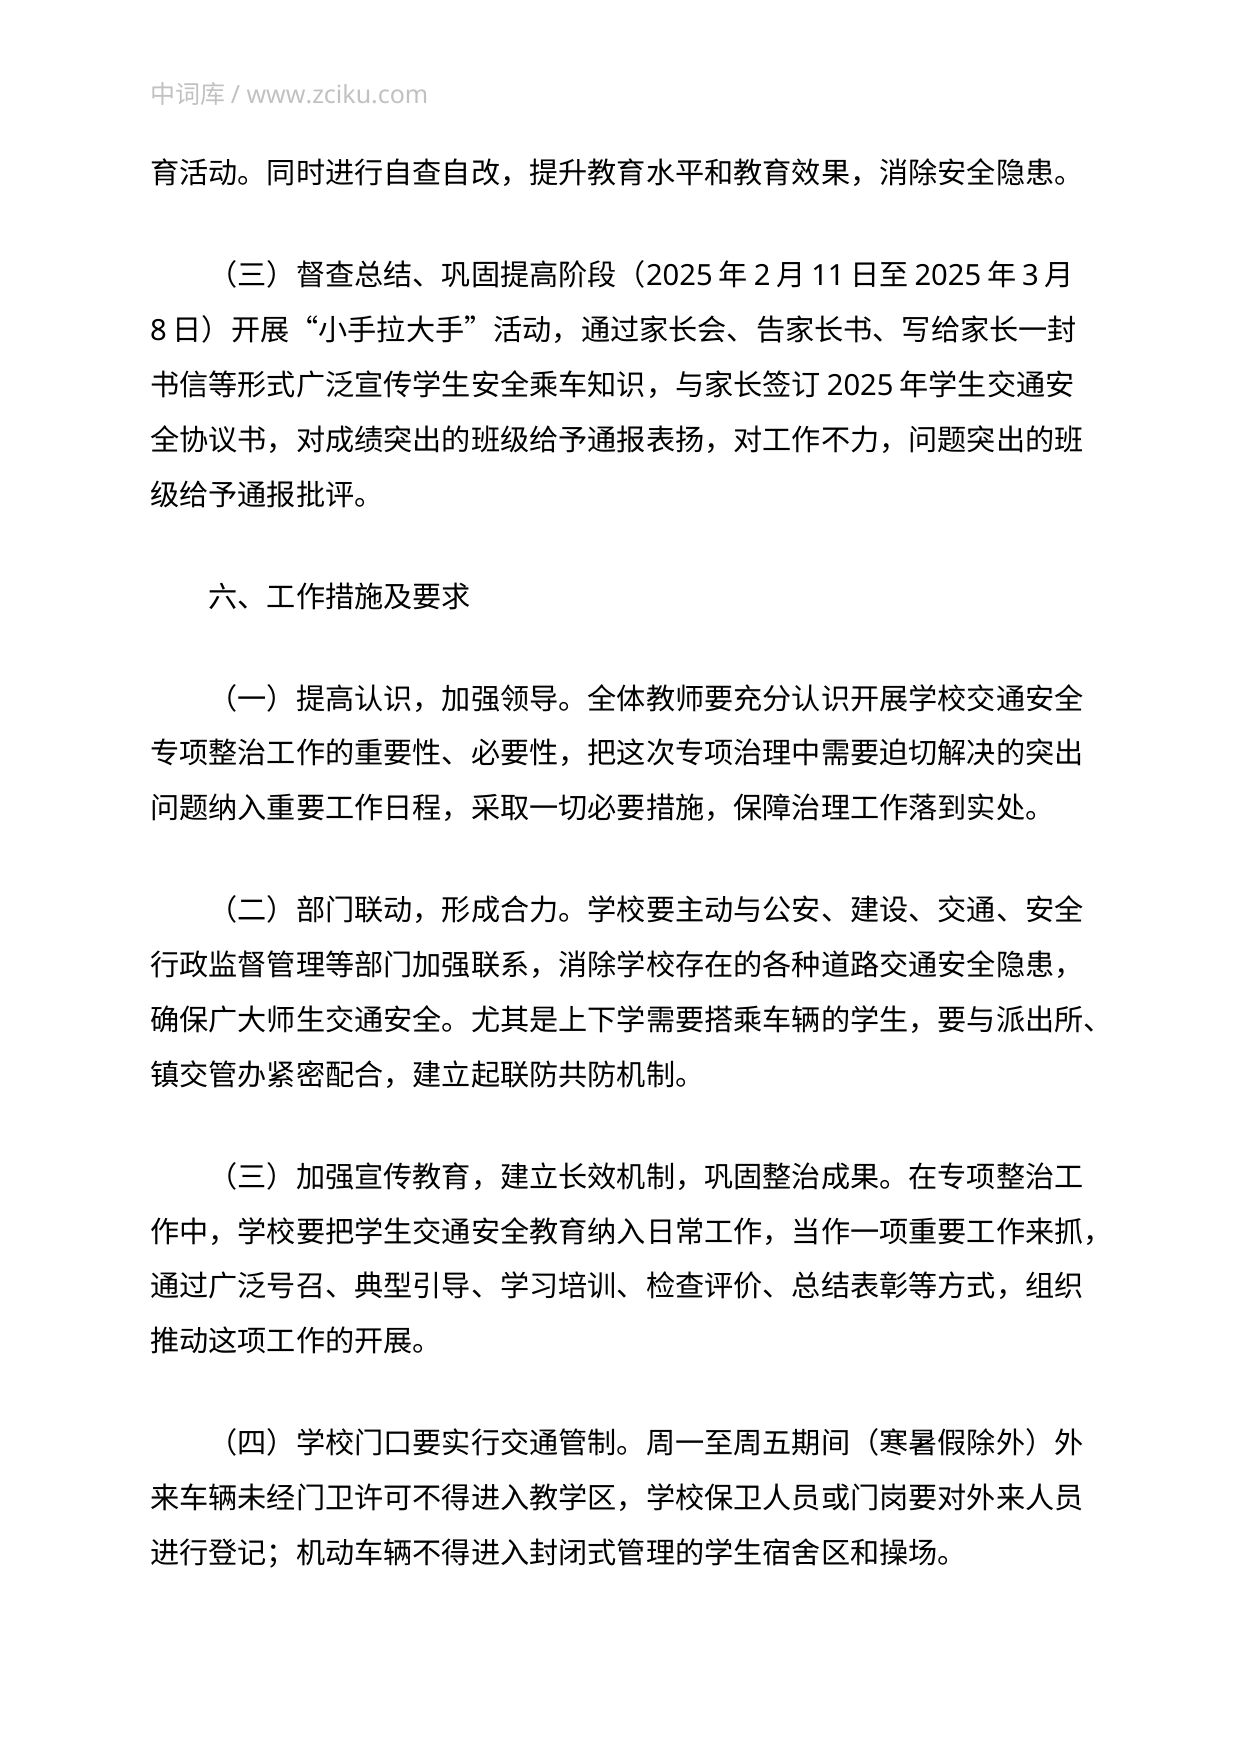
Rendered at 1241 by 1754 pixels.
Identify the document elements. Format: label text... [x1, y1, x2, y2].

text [150, 150, 1090, 192]
text （一）提高认识，加强领导。全体教师要充分认识开展学校交通安全专项整治工作的重要性、必要性，把这次专项治理中需要迫切解决的突出问题纳入重要工作日程，采取一切必要措施，保障治理工作落到实处。 [150, 675, 1090, 827]
text （三）督查总结、巩固提高阶段（2025年2月11日至2025年3月8日）开展“小手拉大手”活动，通过家长会、告家长书、写给家长一封书信等形式广泛宣传学生安全乘车知识，与家长签订2025年学生交通安全协议书，对成绩突出的班级给予通报表扬，对工作不力，问题突出的班级给予通报批评。 [150, 252, 1090, 514]
text 六、工作措施及要求 [150, 573, 1090, 616]
text （二）部门联动，形成合力。学校要主动与公安、建设、交通、安全行政监督管理等部门加强联系，消除学校存在的各种道路交通安全隐患，确保广大师生交通安全。尤其是上下学需要搭乘车辆的学生，要与派出所、镇交管办紧密配合，建立起联防共防机制。 [150, 887, 1090, 1094]
text （四）学校门口要实行交通管制。周一至周五期间（寒暑假除外）外来车辆未经门卫许可不得进入教学区，学校保卫人员或门岗要对外来人员进行登记；机动车辆不得进入封闭式管理的学生宿舍区和操场。 [150, 1420, 1090, 1572]
text （三）加强宣传教育，建立长效机制，巩固整治成果。在专项整治工作中，学校要把学生交通安全教育纳入日常工作，当作一项重要工作来抓，通过广泛号召、典型引导、学习培训、检查评价、总结表彰等方式，组织推动这项工作的开展。 [150, 1153, 1090, 1360]
